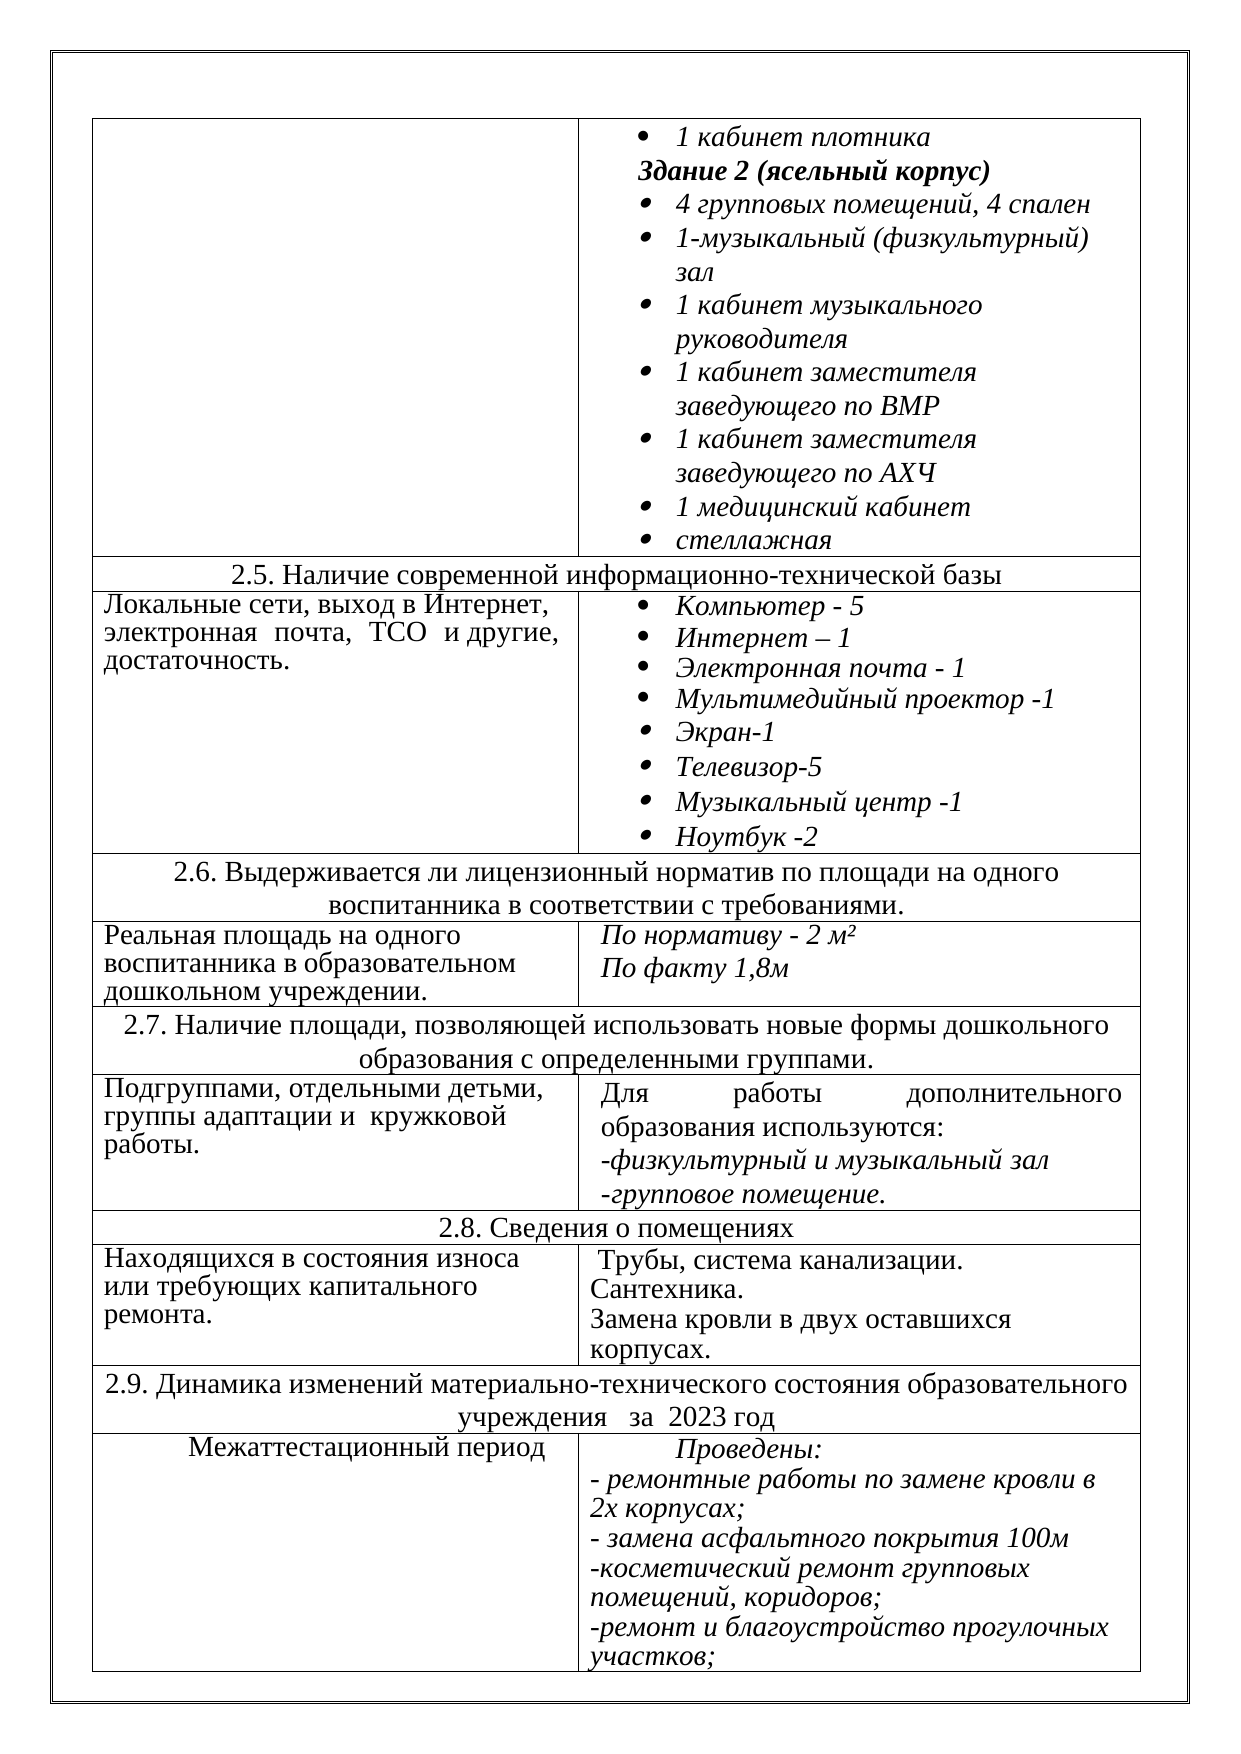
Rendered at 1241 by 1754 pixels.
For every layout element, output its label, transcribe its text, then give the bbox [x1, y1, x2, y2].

table_cell Подгруппами, отдельными детьми, группы адаптации и кружковой работы. [93, 1075, 578, 1209]
table_cell 2.6. Выдерживается ли лицензионный норматив по площади на одного воспитанника в соответствии с требованиями. [93, 854, 1140, 921]
table_cell 2.8. Сведения о помещениях [93, 1211, 1140, 1244]
table_cell Компьютер - 5 Интернет – 1 Электронная почта - 1 Мультимедийный проектор -1 Экран-1 Телевизор-5 Музыкальный центр -1 Ноутбук -2 [579, 592, 1140, 853]
table_cell Находящихся в состояния износа или требующих капитального ремонта. [93, 1245, 578, 1365]
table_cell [93, 119, 578, 556]
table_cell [579, 119, 1140, 556]
table_cell 2.7. Наличие площади, позволяющей использовать новые формы дошкольного образования с определенными группами. [93, 1007, 1140, 1074]
table_cell Для работы дополнительного образования используются: -физкультурный и музыкальный зал -групповое помещение. [579, 1075, 1140, 1209]
table_cell 2.9. Динамика изменений материально-технического состояния образовательного учреждения за 2023 год [93, 1366, 1140, 1433]
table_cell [579, 1434, 1140, 1671]
table_cell Локальные сети, выход в Интернет, электронная почта, ТСО и другие, достаточность. [93, 592, 578, 853]
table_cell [93, 1434, 578, 1671]
table_cell Реальная площадь на одного воспитанника в образовательном дошкольном учреждении. [93, 922, 578, 1006]
table_cell 2.5. Наличие современной информационно-технической базы [93, 557, 1140, 591]
table_cell Трубы, система канализации. Сантехника. Замена кровли в двух оставшихся корпусах. [579, 1245, 1140, 1365]
table_cell По нормативу - По факту 1,8м [579, 922, 1140, 1006]
